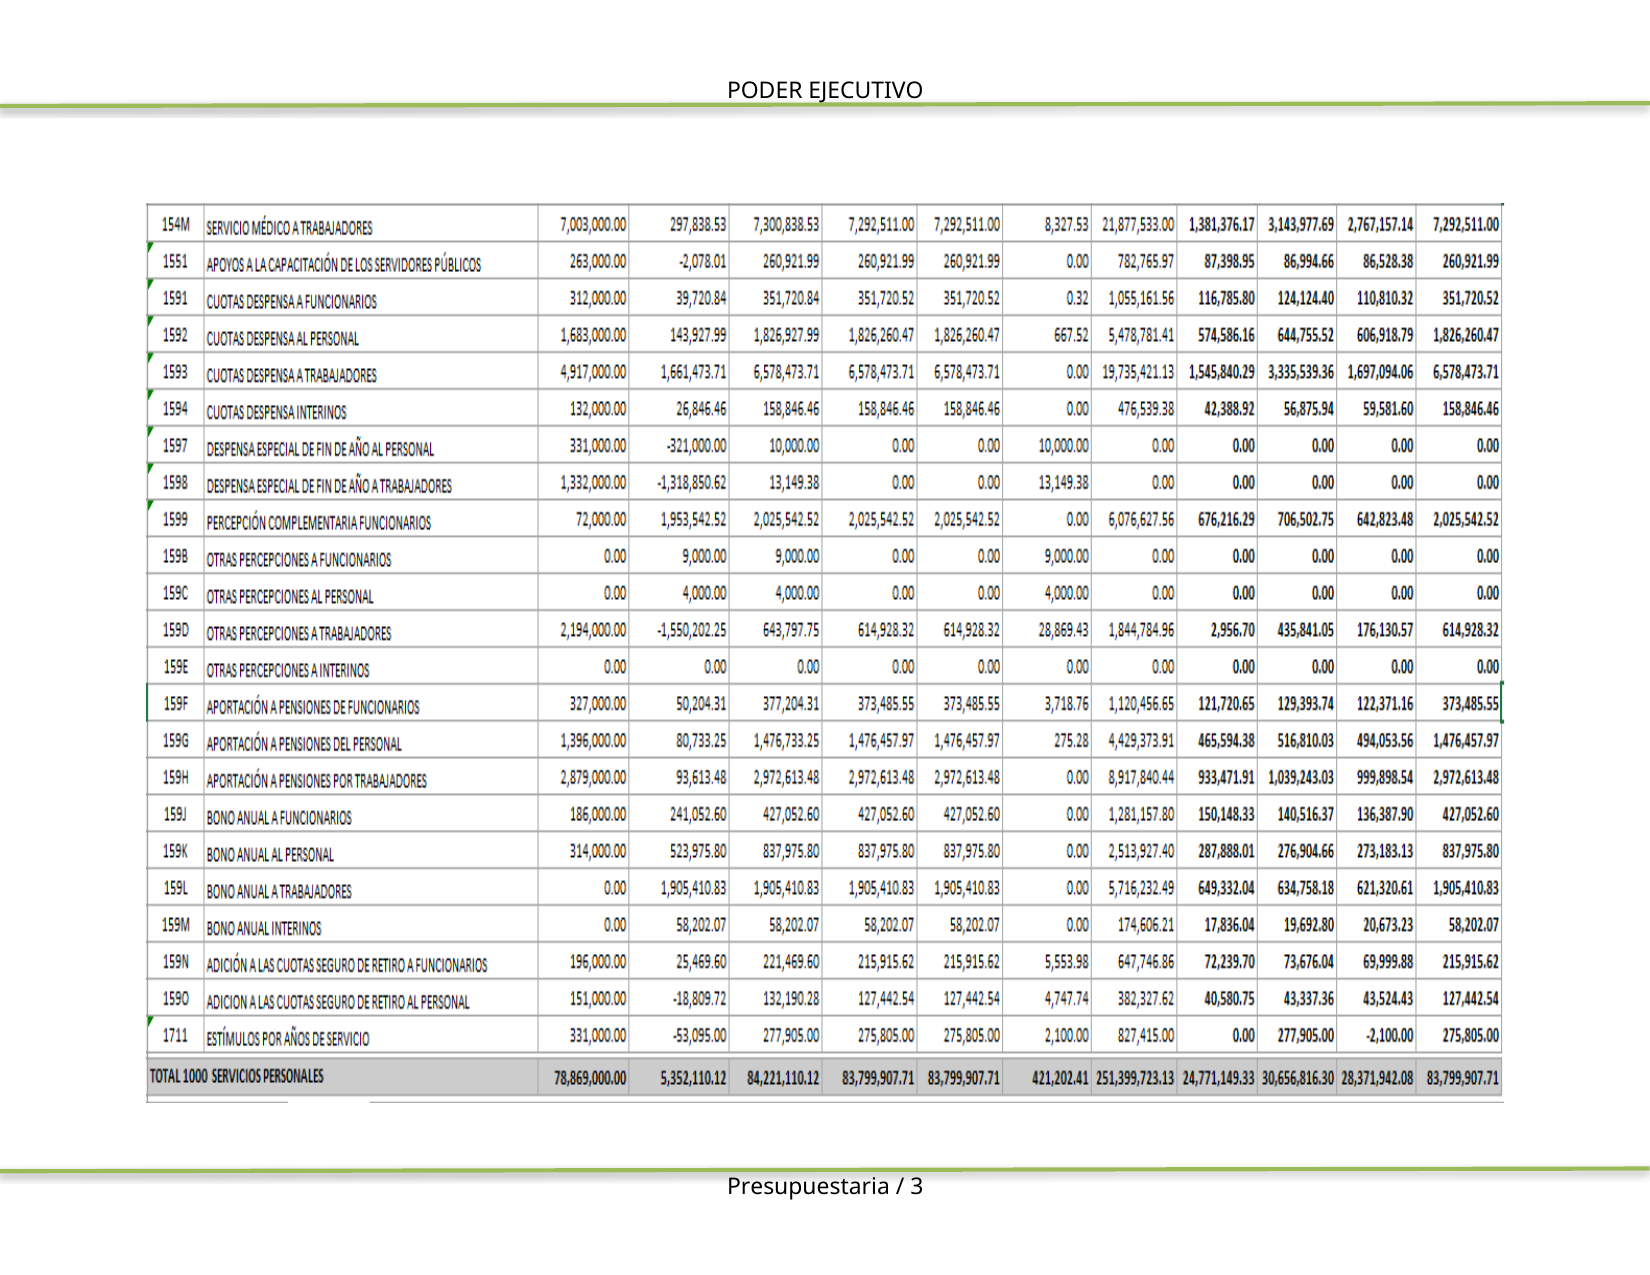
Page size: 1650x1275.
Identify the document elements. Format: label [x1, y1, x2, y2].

picture [145, 203, 1505, 1103]
